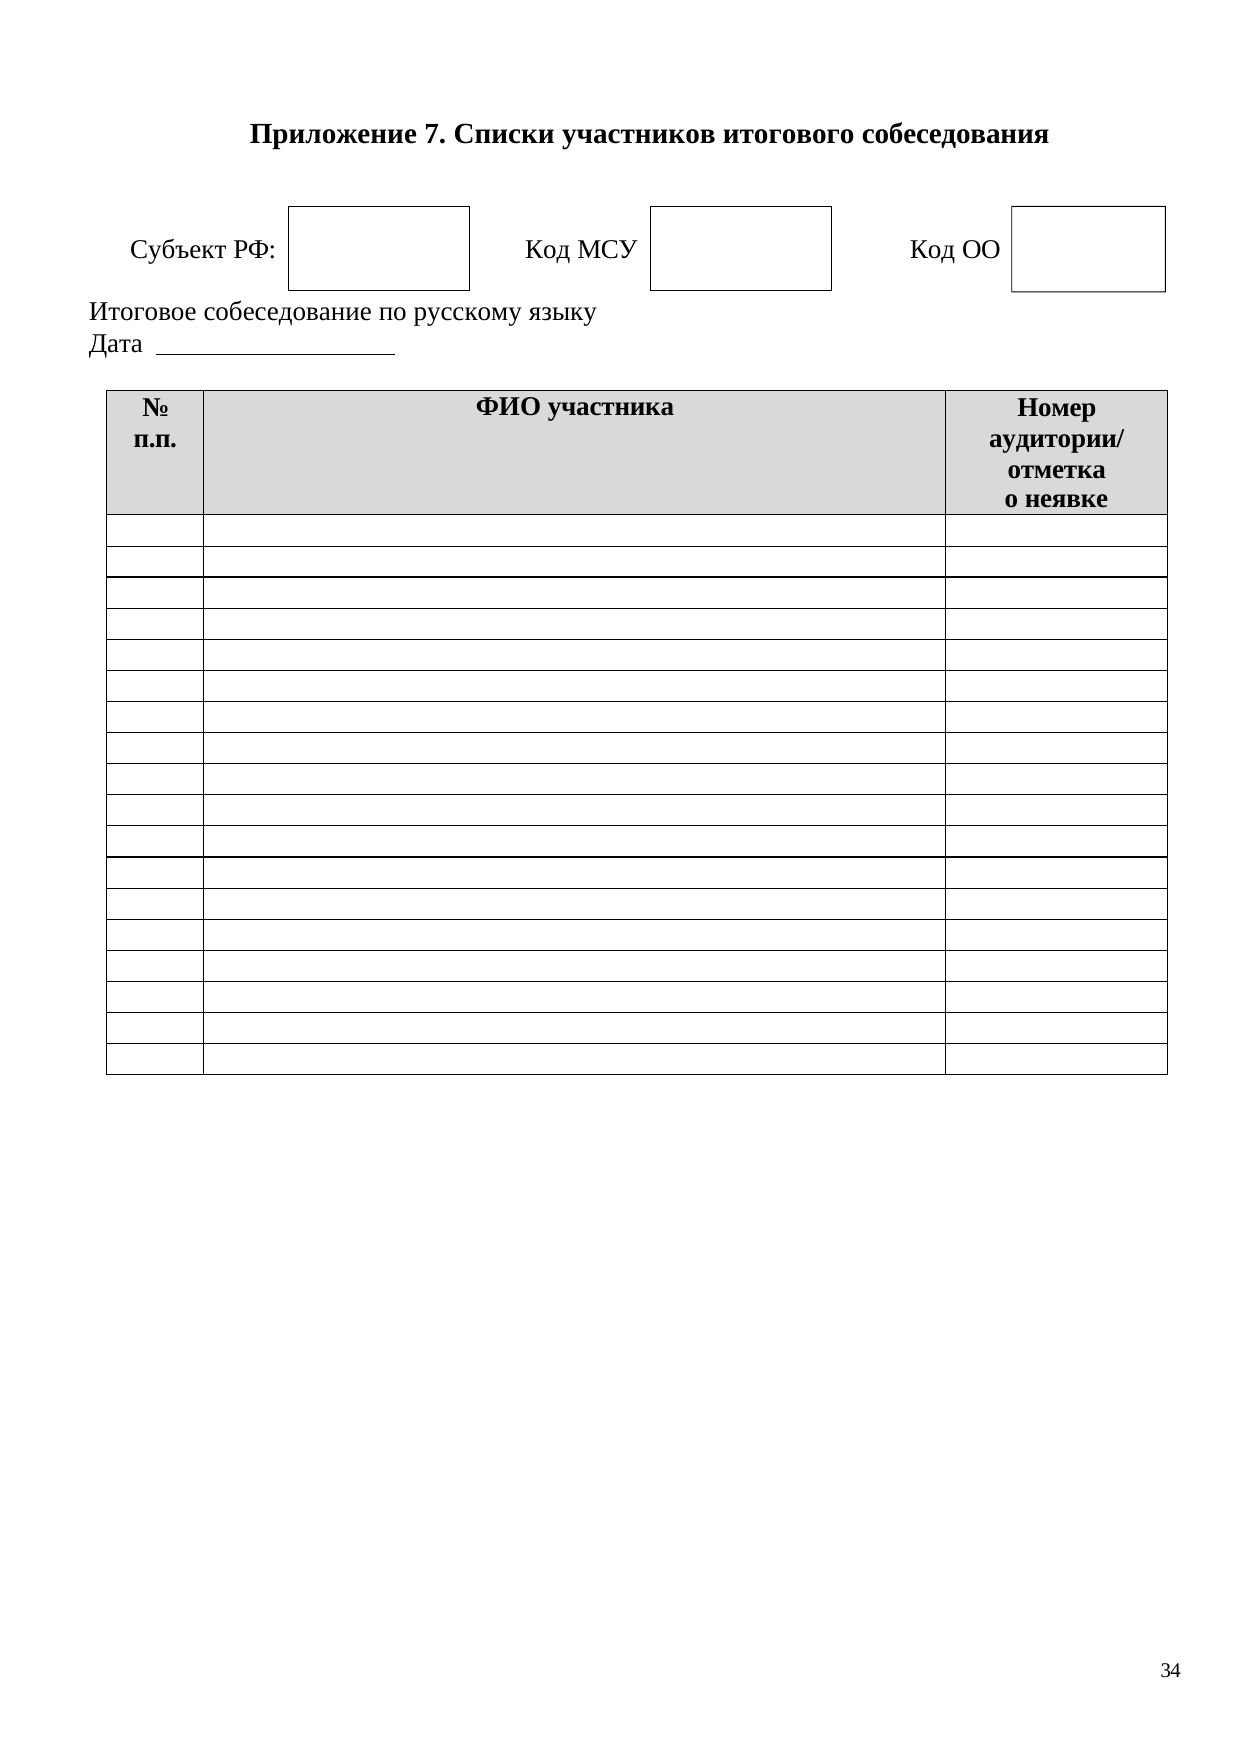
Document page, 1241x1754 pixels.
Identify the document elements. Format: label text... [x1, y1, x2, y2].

table_cell [107, 826, 203, 856]
table_cell [107, 795, 203, 825]
table_cell [946, 671, 1167, 701]
table_header Номер аудитории/ отметка о неявке [946, 391, 1167, 514]
table_cell [204, 858, 945, 888]
table_cell [204, 515, 945, 546]
table_cell [204, 795, 945, 825]
table_cell [204, 671, 945, 701]
table_cell [204, 951, 945, 981]
table_cell [946, 889, 1167, 919]
table_cell [946, 795, 1167, 825]
table_cell [946, 1013, 1167, 1043]
table_cell [204, 920, 945, 950]
table_cell [946, 858, 1167, 888]
table_cell [107, 733, 203, 763]
table_cell [204, 640, 945, 670]
table_cell [204, 764, 945, 794]
table_cell [204, 826, 945, 856]
table_cell [946, 733, 1167, 763]
table_cell [107, 920, 203, 950]
table_cell [107, 982, 203, 1012]
table_cell [204, 889, 945, 919]
table_cell [946, 1044, 1167, 1074]
table_cell [107, 609, 203, 639]
table_header ФИО участника [204, 391, 945, 514]
table_cell [107, 578, 203, 608]
table_cell [107, 764, 203, 794]
table_cell [946, 702, 1167, 732]
table_cell [946, 578, 1167, 608]
table_cell [107, 1013, 203, 1043]
table_cell [946, 982, 1167, 1012]
table_cell [204, 609, 945, 639]
text Итоговое собеседование по русскому языку Дата [88, 234, 626, 358]
table_cell [107, 515, 203, 546]
table_cell [946, 826, 1167, 856]
table_cell [204, 702, 945, 732]
table_cell [107, 547, 203, 576]
table_cell [107, 702, 203, 732]
table_cell [946, 640, 1167, 670]
table_header № п.п. [107, 391, 203, 514]
table_cell [107, 1044, 203, 1074]
table_cell [946, 515, 1167, 546]
table_cell [204, 982, 945, 1012]
table_cell [204, 578, 945, 608]
table_cell [107, 951, 203, 981]
table_cell [204, 547, 945, 576]
table_cell [204, 1013, 945, 1043]
table_cell [107, 640, 203, 670]
table_cell [107, 671, 203, 701]
table_cell [107, 889, 203, 919]
table_cell [946, 609, 1167, 639]
table_cell [946, 547, 1167, 576]
table_cell [107, 858, 203, 888]
table_cell [204, 1044, 945, 1074]
subtitle Приложение 7. Списки участников итогового собеседования [103, 116, 1196, 149]
table_cell [204, 733, 945, 763]
table_cell [946, 920, 1167, 950]
table_cell [946, 764, 1167, 794]
table_cell [946, 951, 1167, 981]
